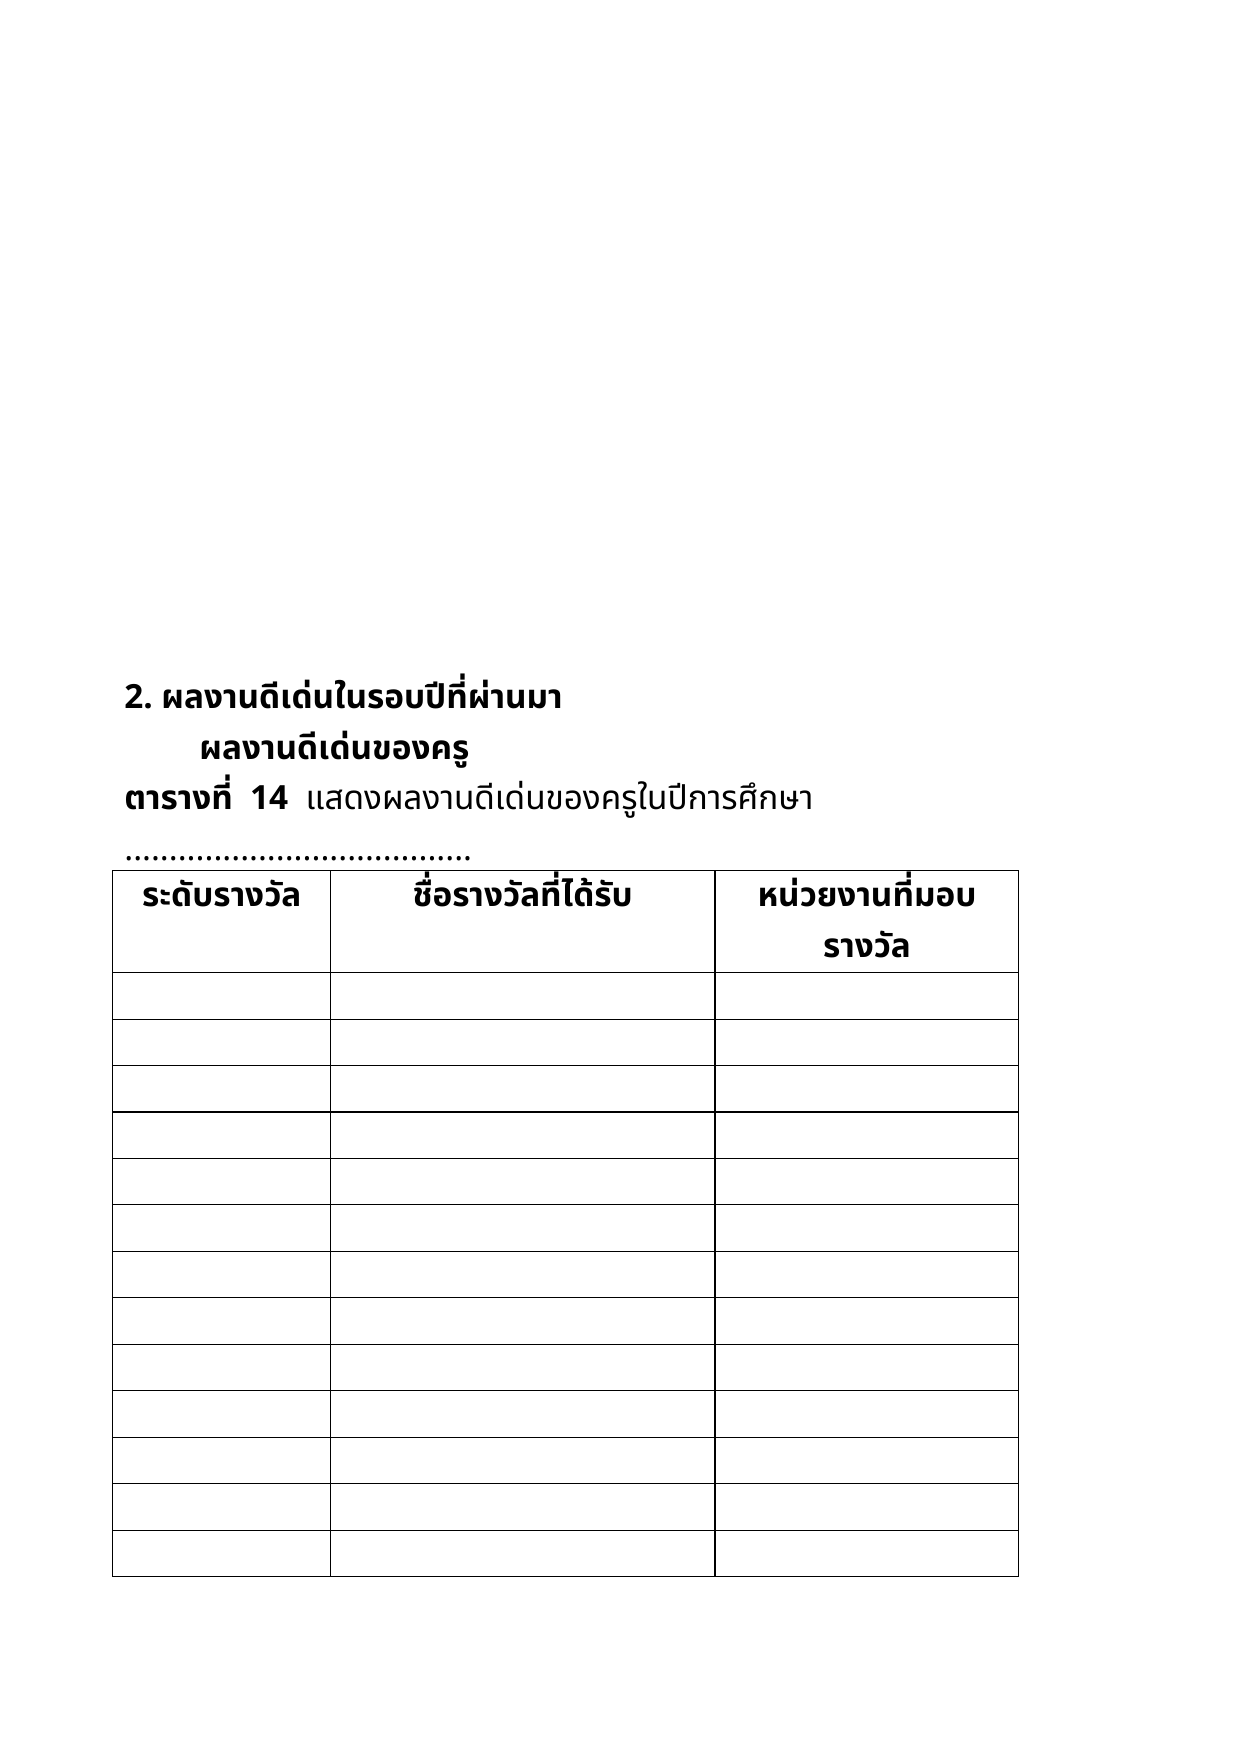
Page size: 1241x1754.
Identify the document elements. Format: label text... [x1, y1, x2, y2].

table_cell [331, 1345, 714, 1390]
table_cell [331, 1066, 714, 1111]
table_cell [716, 973, 1018, 1018]
text ตารางที่ 14 แสดงผลงานดีเด่นของครูในปีการศึกษา ....................................... [124, 774, 1134, 870]
table_cell [113, 1484, 330, 1529]
table_cell [716, 1020, 1018, 1065]
table_cell [113, 1252, 330, 1297]
table_header หน่วยงานที่มอบรางวัล [716, 871, 1018, 972]
table_header ชื่อรางวัลที่ได้รับ [331, 871, 714, 972]
table_cell [331, 1159, 714, 1204]
table_cell [331, 1252, 714, 1297]
table_cell [113, 1531, 330, 1576]
table_cell [113, 1159, 330, 1204]
table_cell [113, 1391, 330, 1437]
table_cell [331, 1484, 714, 1529]
table_cell [113, 1345, 330, 1390]
table_cell [716, 1391, 1018, 1437]
table_cell [716, 1298, 1018, 1344]
table_header ระดับรางวัล [113, 871, 330, 972]
table_cell [113, 1298, 330, 1344]
table_cell [716, 1484, 1018, 1529]
table_cell [716, 1531, 1018, 1576]
table_cell [716, 1345, 1018, 1390]
table_cell [113, 1020, 330, 1065]
table_cell [113, 973, 330, 1018]
text ผลงานดีเด่นของครู [124, 724, 1134, 774]
table_cell [113, 1113, 330, 1158]
table_cell [716, 1159, 1018, 1204]
table_cell [331, 973, 714, 1018]
table_cell [331, 1020, 714, 1065]
table_cell [331, 1438, 714, 1483]
table_cell [331, 1205, 714, 1251]
table_cell [716, 1438, 1018, 1483]
table_cell [331, 1298, 714, 1344]
table_cell [716, 1113, 1018, 1158]
table_cell [113, 1066, 330, 1111]
table_cell [113, 1438, 330, 1483]
table_cell [331, 1531, 714, 1576]
text 2. ผลงานดีเด่นในรอบปีที่ผ่านมา [124, 673, 1134, 724]
table_cell [716, 1205, 1018, 1251]
table_cell [331, 1391, 714, 1437]
table_cell [331, 1113, 714, 1158]
table_cell [716, 1066, 1018, 1111]
table_cell [716, 1252, 1018, 1297]
table_cell [113, 1205, 330, 1251]
